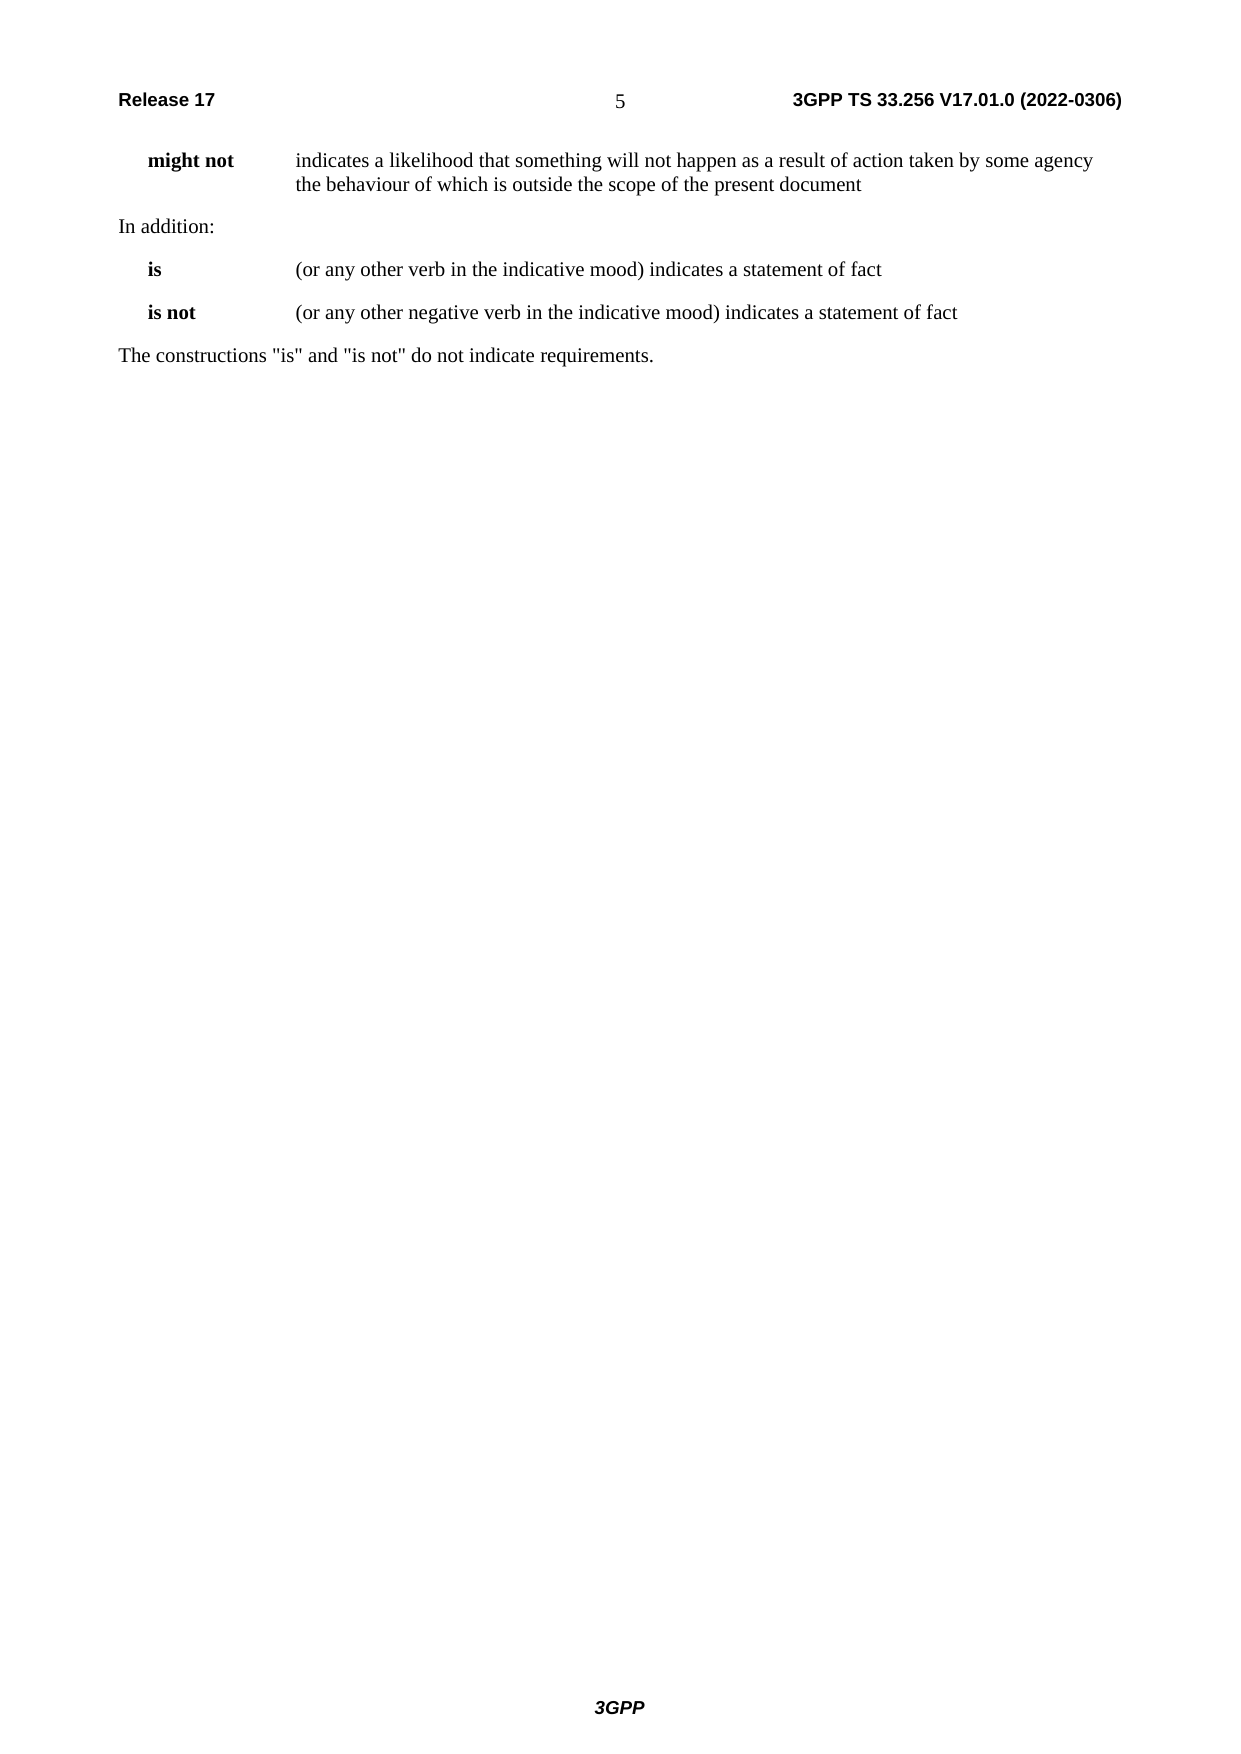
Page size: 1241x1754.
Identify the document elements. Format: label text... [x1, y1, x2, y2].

text is not (or any other negative verb in the indicative mood) indicates a statement of fact [148, 300, 1122, 324]
text is (or any other verb in the indicative mood) indicates a statement of fact [148, 257, 1122, 281]
text The constructions "is" and "is not" do not indicate requirements. [118, 343, 1122, 367]
text might not indicates a likelihood that something will not happen as a result of action taken by some agency the behaviour of which is outside the scope of the present document [148, 147, 1122, 196]
text In addition: [118, 214, 1122, 238]
